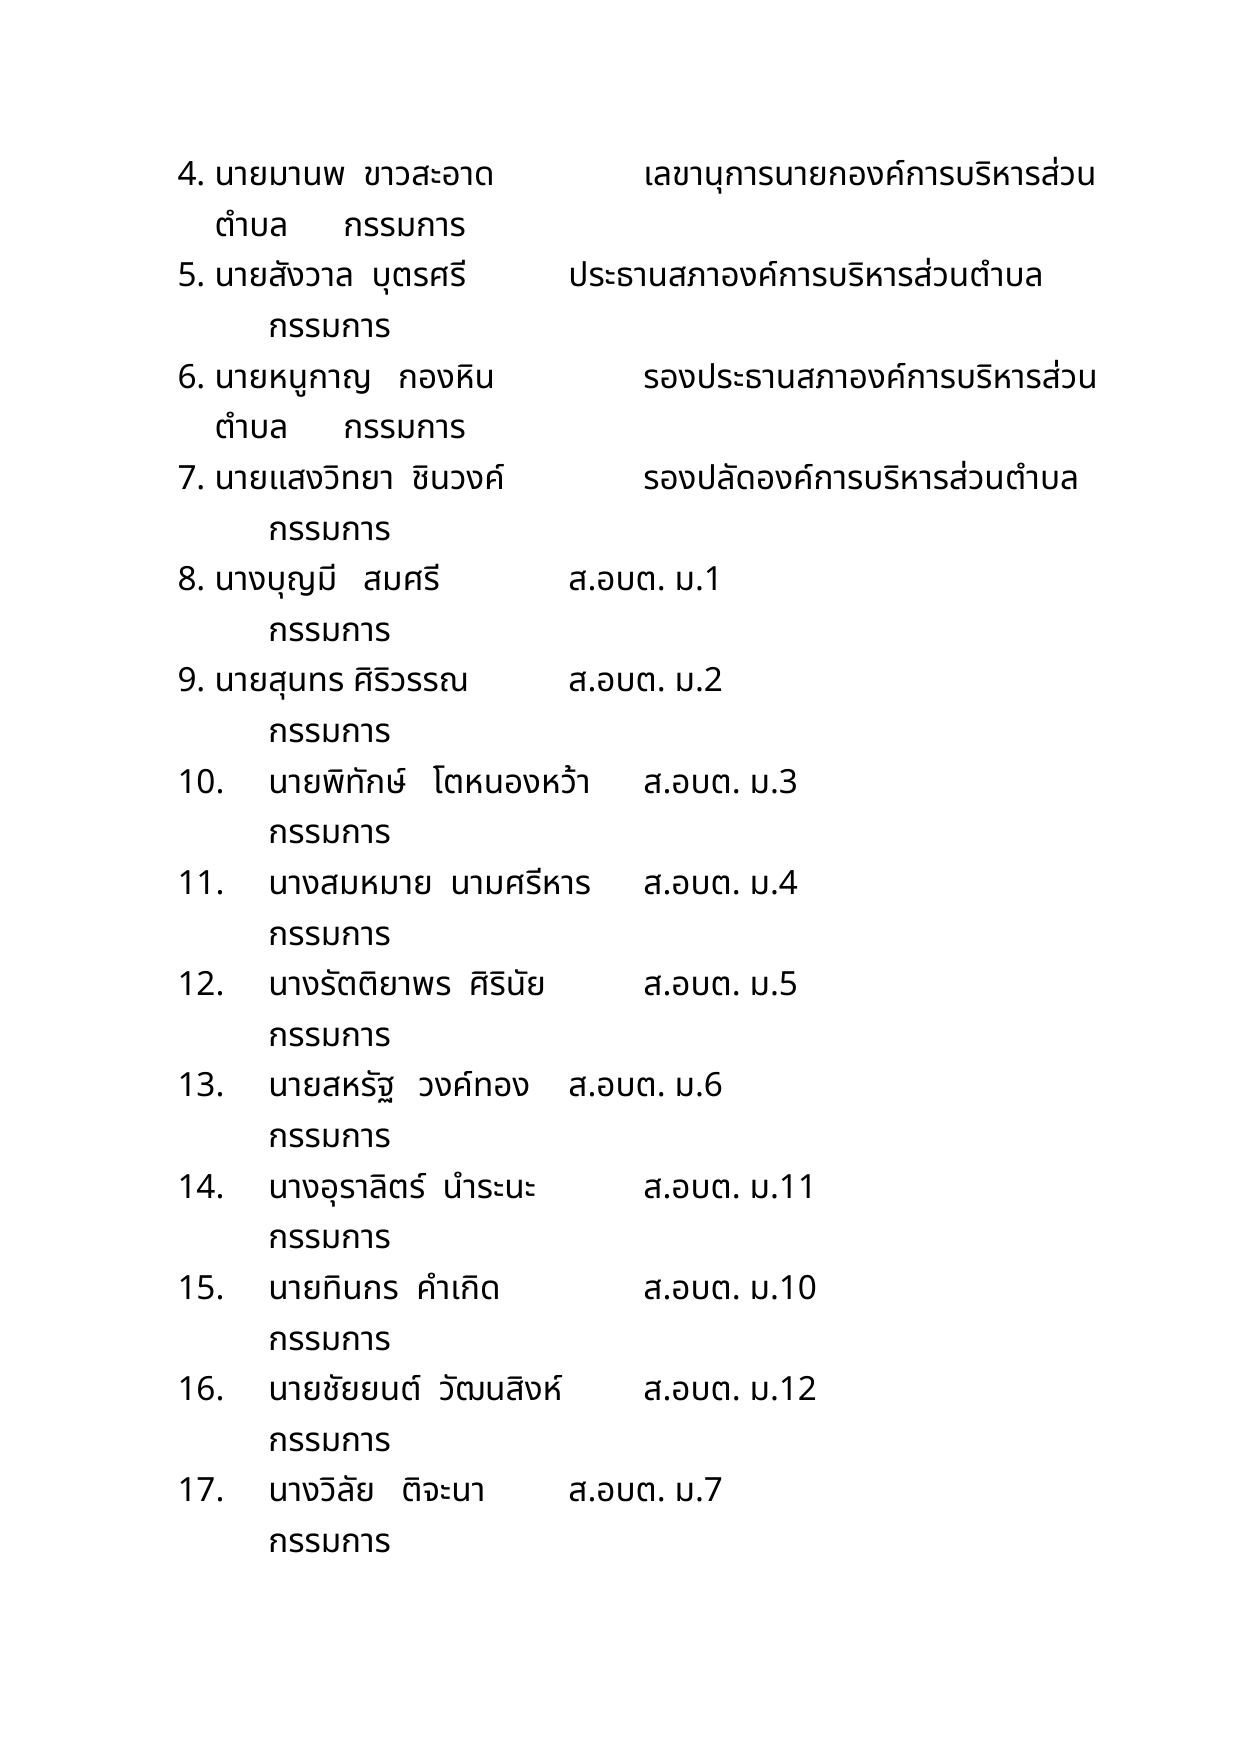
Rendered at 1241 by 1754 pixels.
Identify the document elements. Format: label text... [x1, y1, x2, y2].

list นางรัตติยาพร ศิรินัย ส.อบต. ม.5 กรรมการ [177, 960, 1137, 1061]
list นายหนูกาญ กองหิน รองประธานสภาองค์การบริหารส่วนตำบล กรรมการ [177, 352, 1137, 454]
list นางวิลัย ติจะนา ส.อบต. ม.7 กรรมการ [177, 1466, 1137, 1567]
list นายสุนทร ศิริวรรณ ส.อบต. ม.2 กรรมการ [177, 656, 1137, 757]
list นายสหรัฐ วงค์ทอง ส.อบต. ม.6 กรรมการ [177, 1061, 1137, 1162]
list นายทินกร คำเกิด ส.อบต. ม.10 กรรมการ [177, 1264, 1137, 1365]
list นางอุราลิตร์ นำระนะ ส.อบต. ม.11 กรรมการ [177, 1162, 1137, 1264]
list นายแสงวิทยา ชินวงค์ รองปลัดองค์การบริหารส่วนตำบล กรรมการ [177, 454, 1137, 555]
list นายชัยยนต์ วัฒนสิงห์ ส.อบต. ม.12 กรรมการ [177, 1365, 1137, 1466]
list นายพิทักษ์ โตหนองหว้า ส.อบต. ม.3 กรรมการ [177, 757, 1137, 859]
list นายมานพ ขาวสะอาด เลขานุการนายกองค์การบริหารส่วนตำบล กรรมการ [177, 150, 1137, 251]
list นางบุญมี สมศรี ส.อบต. ม.1 กรรมการ [177, 555, 1137, 656]
list นายสังวาล บุตรศรี ประธานสภาองค์การบริหารส่วนตำบล กรรมการ [177, 251, 1137, 352]
list นางสมหมาย นามศรีหาร ส.อบต. ม.4 กรรมการ [177, 859, 1137, 960]
